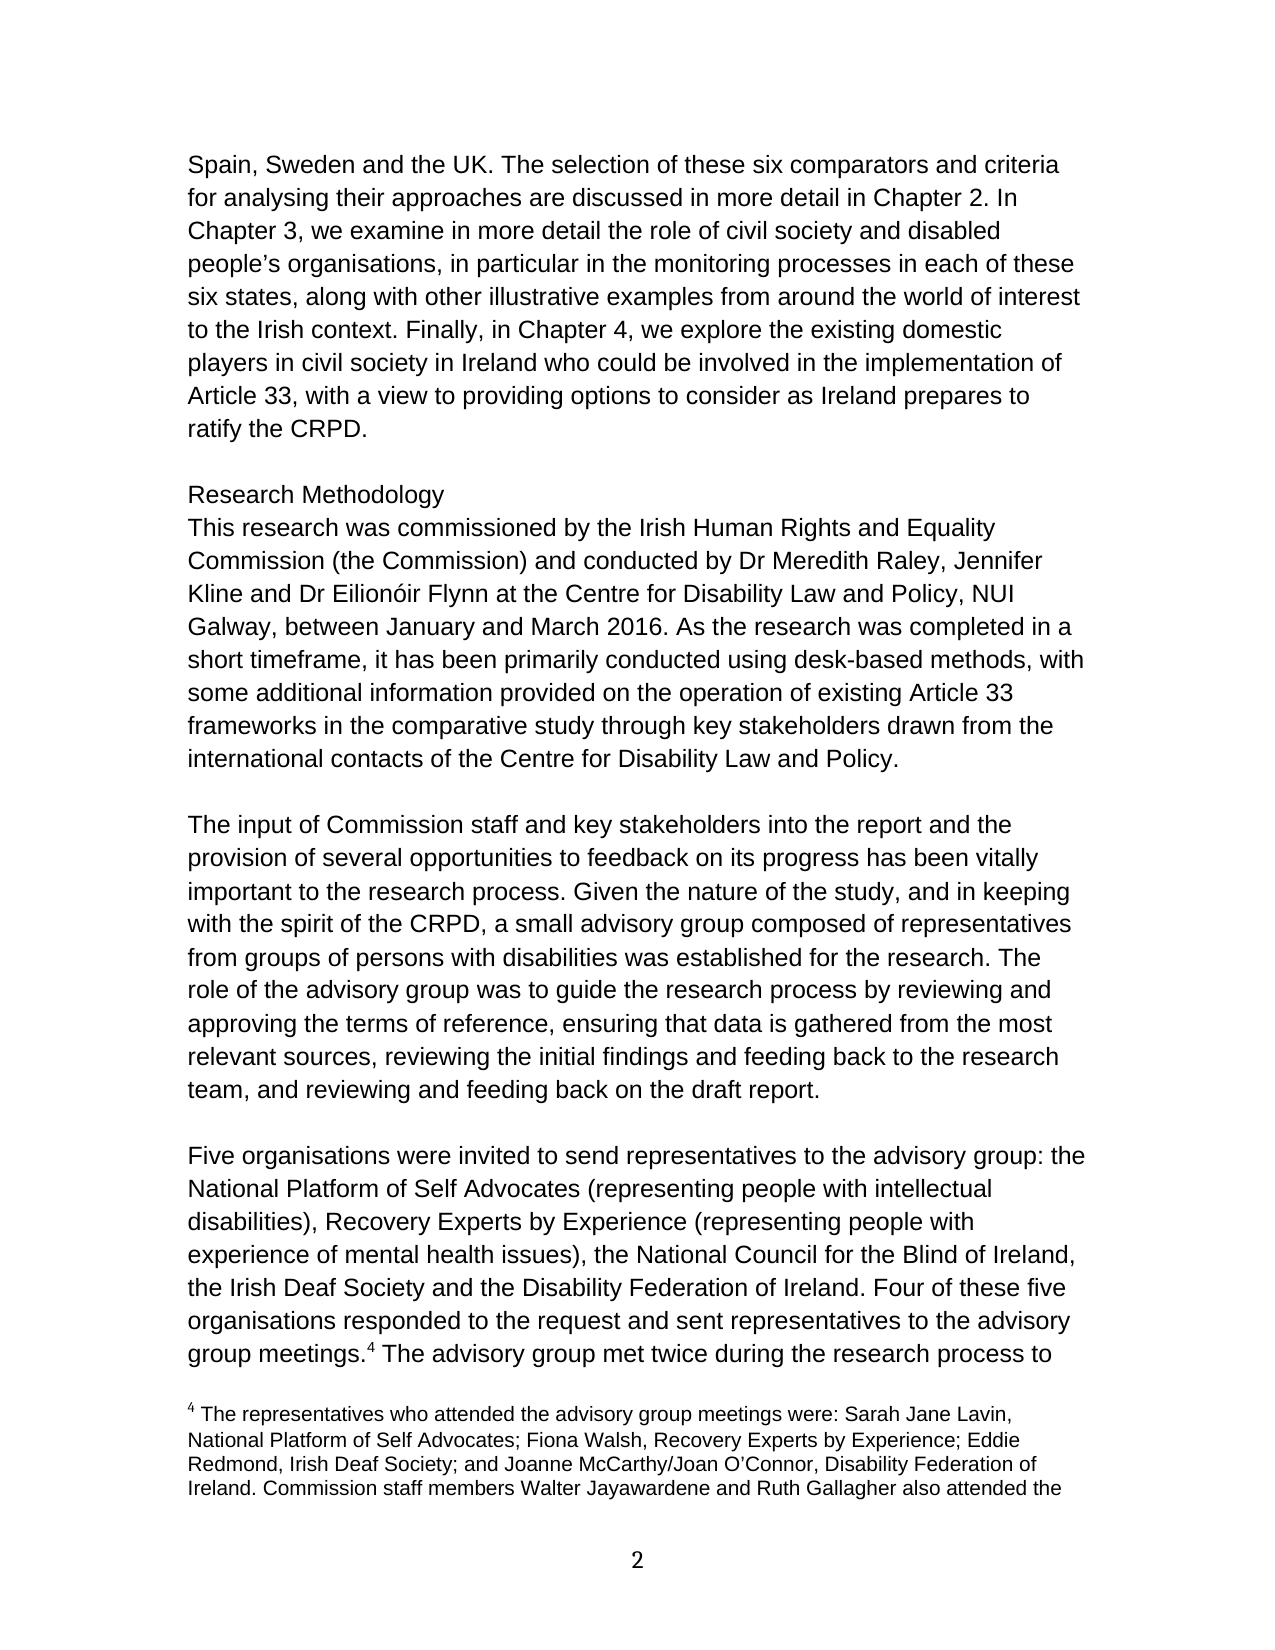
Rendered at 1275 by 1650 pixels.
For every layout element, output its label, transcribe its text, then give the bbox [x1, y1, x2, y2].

text The input of Commission staff and key stakeholders into the report and the provision of several opportunities to feedback on its progress has been vitally important to the research process. Given the nature of the study, and in keeping with the spirit of the CRPD, a small advisory group composed of representatives from groups of persons with disabilities was established for the research. The role of the advisory group was to guide the research process by reviewing and approving the terms of reference, ensuring that data is gathered from the most relevant sources, reviewing the initial findings and feeding back to the research team, and reviewing and feeding back on the draft report. [187, 810, 1087, 1103]
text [187, 150, 1087, 443]
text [187, 1141, 1087, 1367]
text This research was commissioned by the Irish Human Rights and Equality Commission (the Commission) and conducted by Dr Meredith Raley, Jennifer Kline and Dr Eilionóir Flynn at the Centre for Disability Law and Policy, NUI Galway, between January and March 2016. As the research was completed in a short timeframe, it has been primarily conducted using desk-based methods, with some additional information provided on the operation of existing Article 33 frameworks in the comparative study through key stakeholders drawn from the international contacts of the Centre for Disability Law and Policy. [187, 513, 1087, 773]
subtitle Research Methodology [187, 480, 1087, 509]
